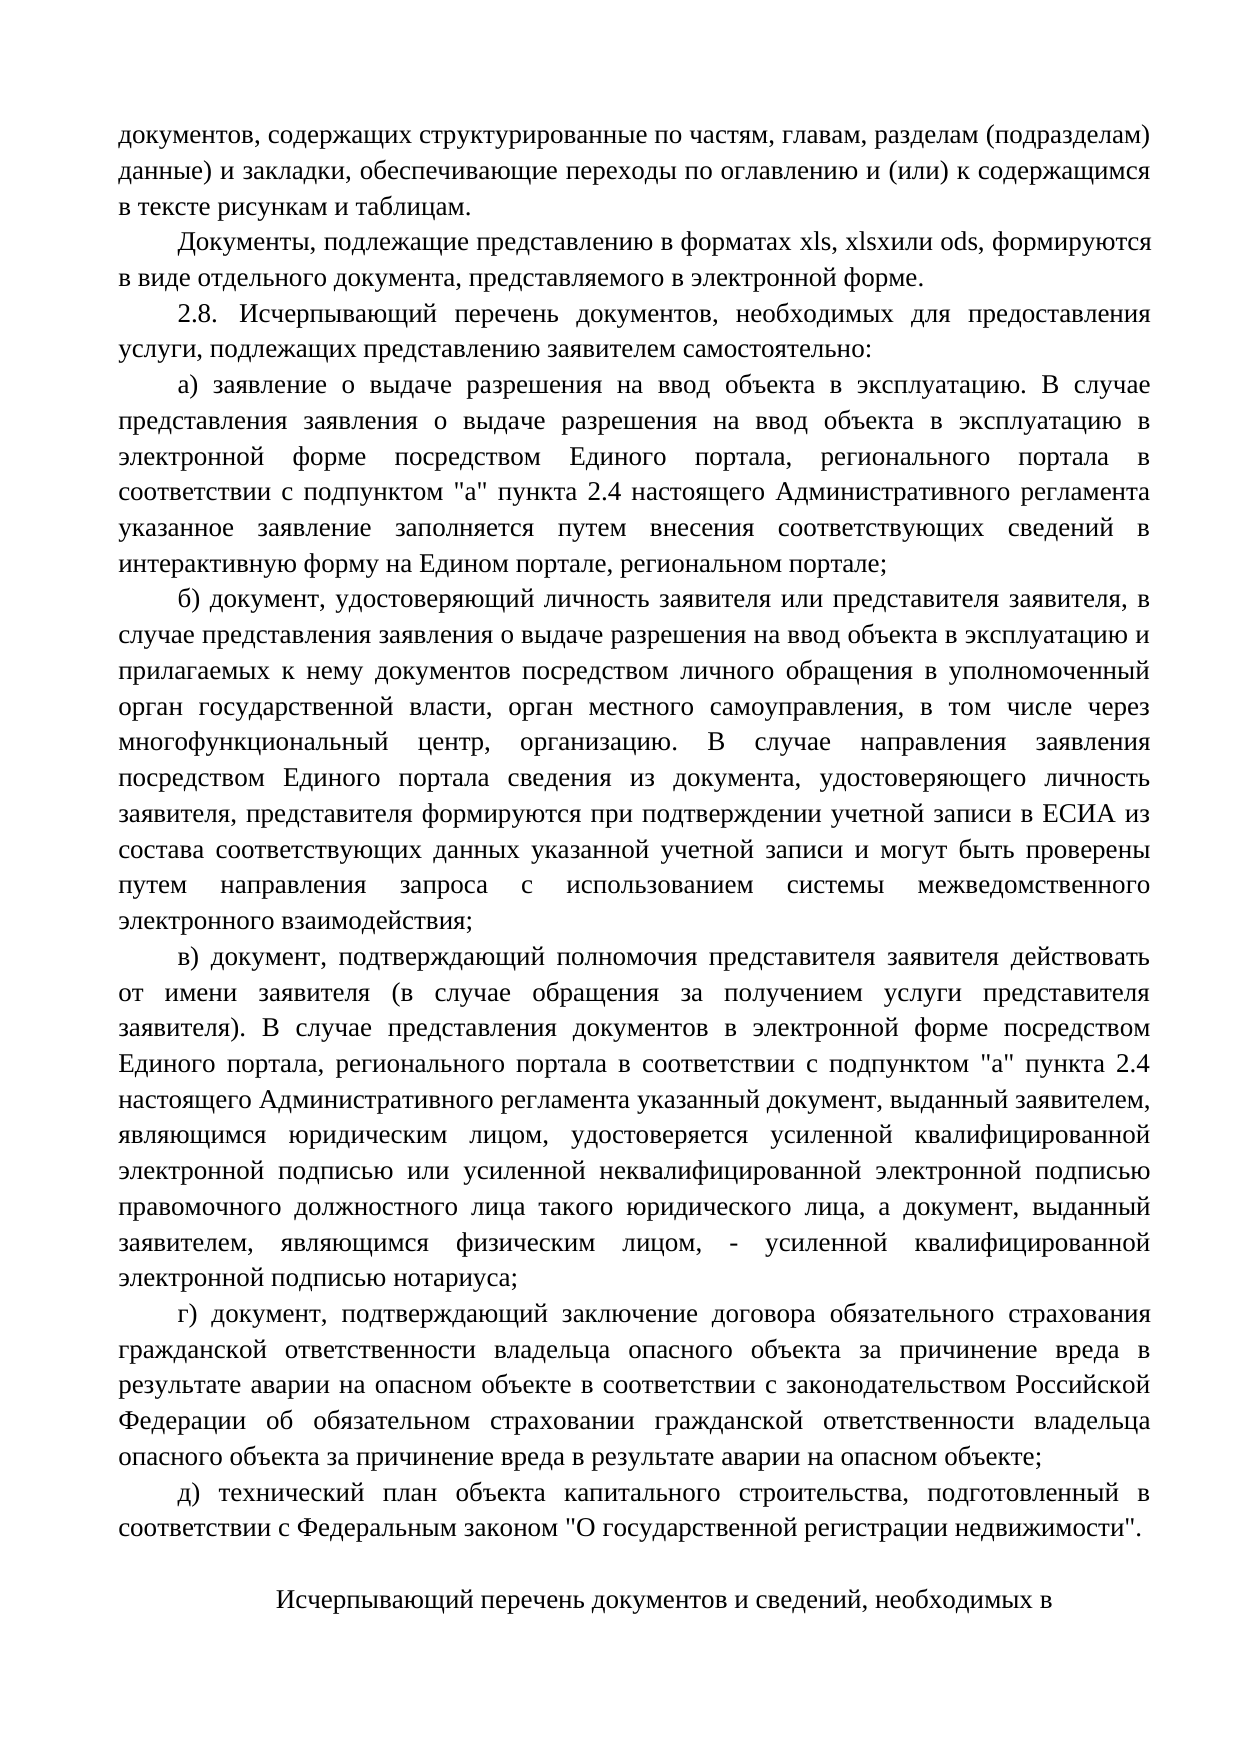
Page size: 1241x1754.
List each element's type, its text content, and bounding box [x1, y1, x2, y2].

text Документы, подлежащие представлению в форматах xls, xlsxили ods, формируются в виде отдельного документа, представляемого в электронной форме. [118, 225, 1152, 292]
text б) документ, удостоверяющий личность заявителя или представителя заявителя, в случае представления заявления о выдаче разрешения на ввод объекта в эксплуатацию и прилагаемых к нему документов посредством личного обращения в уполномоченный орган государственной власти, орган местного самоуправления, в том числе через многофункциональный центр, организацию. В случае направления заявления посредством Единого портала сведения из документа, удостоверяющего личность заявителя, представителя формируются при подтверждении учетной записи в ЕСИА из состава соответствующих данных указанной учетной записи и могут быть проверены путем направления запроса с использованием системы межведомственного электронного взаимодействия; [118, 583, 1152, 935]
text д) технический план объекта капитального строительства, подготовленный в соответствии с Федеральным законом "О государственной регистрации недвижимости". [118, 1476, 1152, 1543]
text а) заявление о выдаче разрешения на ввод объекта в эксплуатацию. В случае представления заявления о выдаче разрешения на ввод объекта в эксплуатацию в электронной форме посредством Единого портала, регионального портала в соответствии с подпунктом "а" пункта 2.4 настоящего Административного регламента указанное заявление заполняется путем внесения соответствующих сведений в интерактивную форму на Едином портале, региональном портале; [118, 368, 1152, 578]
text г) документ, подтверждающий заключение договора обязательного страхования гражданской ответственности владельца опасного объекта за причинение вреда в результате аварии на опасном объекте в соответствии с законодательством Российской Федерации об обязательном страховании гражданской ответственности владельца опасного объекта за причинение вреда в результате аварии на опасном объекте; [118, 1297, 1152, 1471]
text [118, 118, 1152, 221]
list Исчерпывающий перечень документов, необходимых для предоставления услуги, подлежащих представлению заявителем самостоятельно: [118, 297, 1152, 364]
text в) документ, подтверждающий полномочия представителя заявителя действовать от имени заявителя (в случае обращения за получением услуги представителя заявителя). В случае представления документов в электронной форме посредством Единого портала, регионального портала в соответствии с подпунктом "а" пункта 2.4 настоящего Административного регламента указанный документ, выданный заявителем, являющимся юридическим лицом, удостоверяется усиленной квалифицированной электронной подписью или усиленной неквалифицированной электронной подписью правомочного должностного лица такого юридического лица, а документ, выданный заявителем, являющимся физическим лицом, - усиленной квалифицированной электронной подписью нотариуса; [118, 940, 1152, 1293]
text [118, 1583, 1152, 1614]
